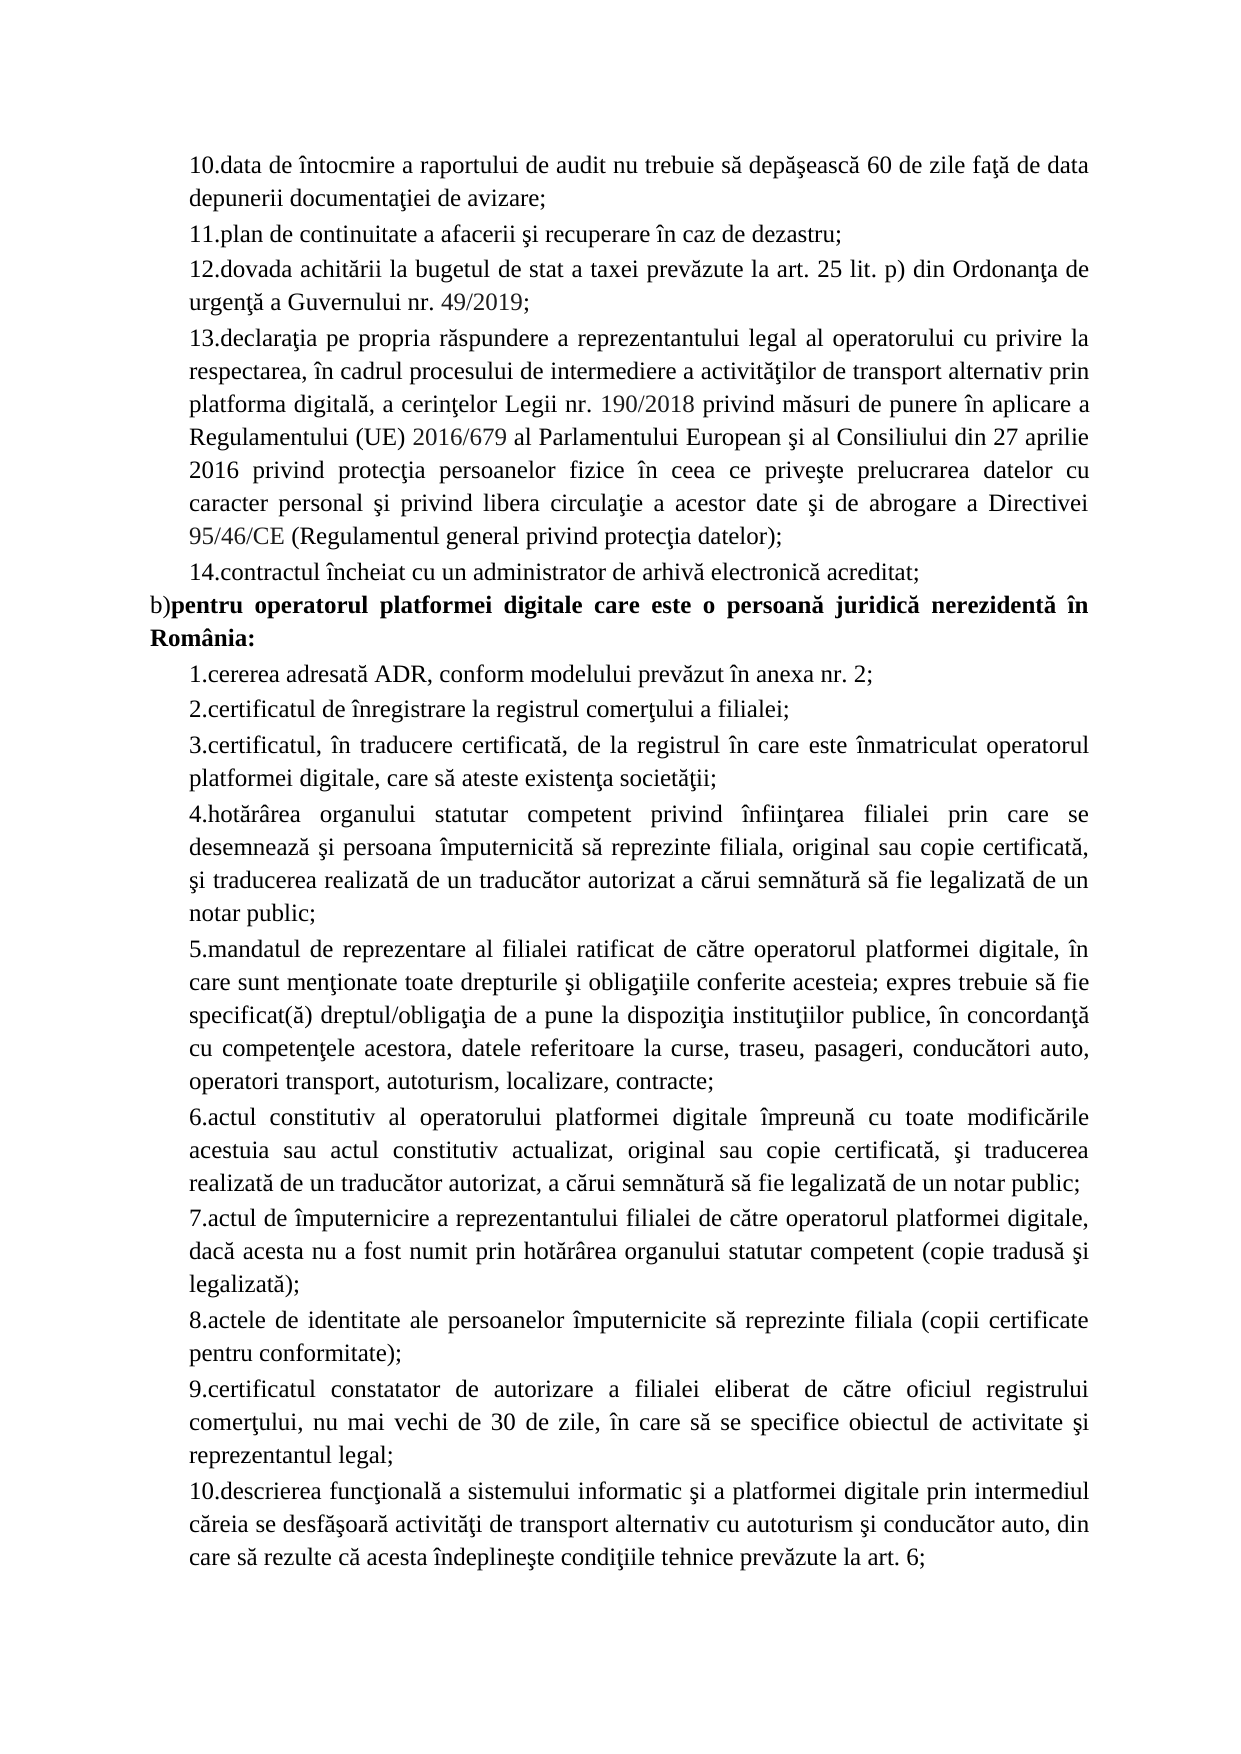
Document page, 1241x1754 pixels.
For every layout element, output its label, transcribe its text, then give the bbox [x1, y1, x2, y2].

text 11.plan de continuitate a afacerii şi recuperare în caz de dezastru; [189, 219, 1090, 247]
text 12.dovada achitării la bugetul de stat a taxei prevăzute la art. 25 lit. p) din Ordonanţa de urgenţă a Guvernului nr. 49/2019; [189, 254, 1090, 316]
text 13.declaraţia pe propria răspundere a reprezentantului legal al operatorului cu privire la respectarea, în cadrul procesului de intermediere a activităţilor de transport alternativ prin platforma digitală, a cerinţelor Legii nr. 190/2018 privind măsuri de punere în aplicare a Regulamentului (UE) 2016/679 al Parlamentului European şi al Consiliului din 27 aprilie 2016 privind protecţia persoanelor fizice în ceea ce priveşte prelucrarea datelor cu caracter personal şi privind libera circulaţie a acestor date şi de abrogare a Directivei 95/46/CE (Regulamentul general privind protecţia datelor); [189, 323, 1090, 550]
text 7.actul de împuternicire a reprezentantului filialei de către operatorul platformei digitale, dacă acesta nu a fost numit prin hotărârea organului statutar competent (copie tradusă şi legalizată); [189, 1203, 1090, 1298]
text b)pentru operatorul platformei digitale care este o persoană juridică nerezidentă în România: [150, 590, 1090, 652]
text 10.descrierea funcţională a sistemului informatic şi a platformei digitale prin intermediul căreia se desfăşoară activităţi de transport alternativ cu autoturism şi conducător auto, din care să rezulte că acesta îndeplineşte condiţiile tehnice prevăzute la art. 6; [189, 1476, 1090, 1571]
text 8.actele de identitate ale persoanelor împuternicite să reprezinte filiala (copii certificate pentru conformitate); [189, 1305, 1090, 1367]
text 3.certificatul, în traducere certificată, de la registrul în care este înmatriculat operatorul platformei digitale, care să ateste existenţa societăţii; [189, 730, 1090, 792]
text 2.certificatul de înregistrare la registrul comerţului a filialei; [189, 694, 1090, 723]
text 1.cererea adresată ADR, conform modelului prevăzut în anexa nr. 2; [189, 659, 1090, 688]
text 5.mandatul de reprezentare al filialei ratificat de către operatorul platformei digitale, în care sunt menţionate toate drepturile şi obligaţiile conferite acesteia; expres trebuie să fie specificat(ă) dreptul/obligaţia de a pune la dispoziţia instituţiilor publice, în concordanţă cu competenţele acestora, datele referitoare la curse, traseu, pasageri, conducători auto, operatori transport, autoturism, localizare, contracte; [189, 934, 1090, 1095]
text 4.hotărârea organului statutar competent privind înfiinţarea filialei prin care se desemnează şi persoana împuternicită să reprezinte filiala, original sau copie certificată, şi traducerea realizată de un traducător autorizat a cărui semnătură să fie legalizată de un notar public; [189, 799, 1090, 927]
text 14.contractul încheiat cu un administrator de arhivă electronică acreditat; [189, 557, 1090, 586]
text 9.certificatul constatator de autorizare a filialei eliberat de către oficiul registrului comerţului, nu mai vechi de 30 de zile, în care să se specifice obiectul de activitate şi reprezentantul legal; [189, 1374, 1090, 1469]
text 10.data de întocmire a raportului de audit nu trebuie să depăşească 60 de zile faţă de data depunerii documentaţiei de avizare; [189, 150, 1090, 212]
text 6.actul constitutiv al operatorului platformei digitale împreună cu toate modificările acestuia sau actul constitutiv actualizat, original sau copie certificată, şi traducerea realizată de un traducător autorizat, a cărui semnătură să fie legalizată de un notar public; [189, 1102, 1090, 1196]
